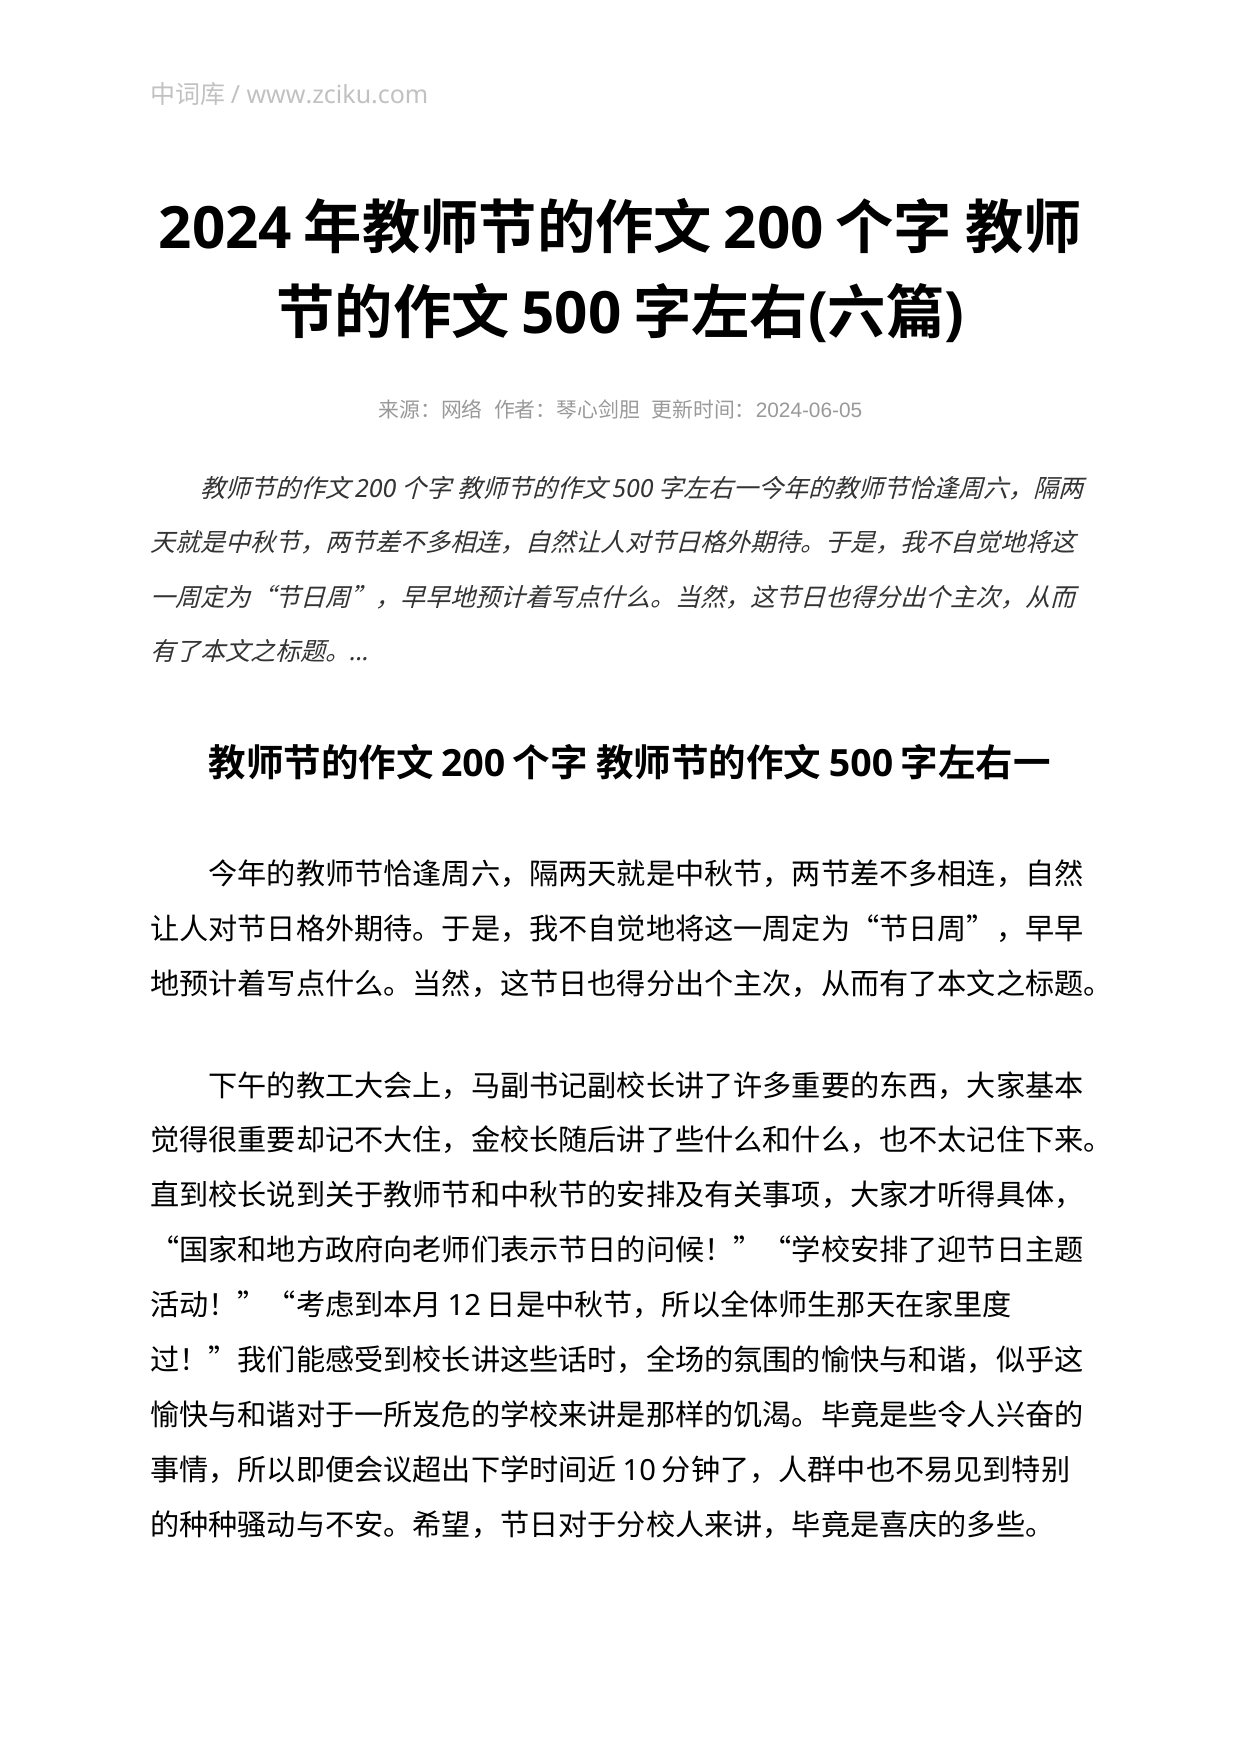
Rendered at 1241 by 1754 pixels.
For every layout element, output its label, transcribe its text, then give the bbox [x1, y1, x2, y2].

text 教师节的作文200个字 教师节的作文500字左右一 [150, 733, 1090, 787]
text 下午的教工大会上，马副书记副校长讲了许多重要的东西，大家基本觉得很重要却记不大住，金校长随后讲了些什么和什么，也不太记住下来。直到校长说到关于教师节和中秋节的安排及有关事项，大家才听得具体，“国家和地方政府向老师们表示节日的问候！”“学校安排了迎节日主题活动！”“考虑到本月12日是中秋节，所以全体师生那天在家里度过！”我们能感受到校长讲这些话时，全场的氛围的愉快与和谐，似乎这愉快与和谐对于一所岌危的学校来讲是那样的饥渴。毕竟是些令人兴奋的事情，所以即便会议超出下学时间近10分钟了，人群中也不易见到特别的种种骚动与不安。希望，节日对于分校人来讲，毕竟是喜庆的多些。 [150, 1062, 1090, 1544]
text 今年的教师节恰逢周六，隔两天就是中秋节，两节差不多相连，自然让人对节日格外期待。于是，我不自觉地将这一周定为“节日周”，早早地预计着写点什么。当然，这节日也得分出个主次，从而有了本文之标题。 [150, 851, 1090, 1003]
text 教师节的作文200个字 教师节的作文500字左右一今年的教师节恰逢周六，隔两天就是中秋节，两节差不多相连，自然让人对节日格外期待。于是，我不自觉地将这一周定为“节日周”，早早地预计着写点什么。当然，这节日也得分出个主次，从而有了本文之标题。... [150, 468, 1090, 668]
text 来源：网络 作者：琴心剑胆 更新时间：2024-06-05 [150, 398, 1090, 422]
subtitle 2024年教师节的作文200个字 教师节的作文500字左右(六篇) [150, 181, 1090, 351]
